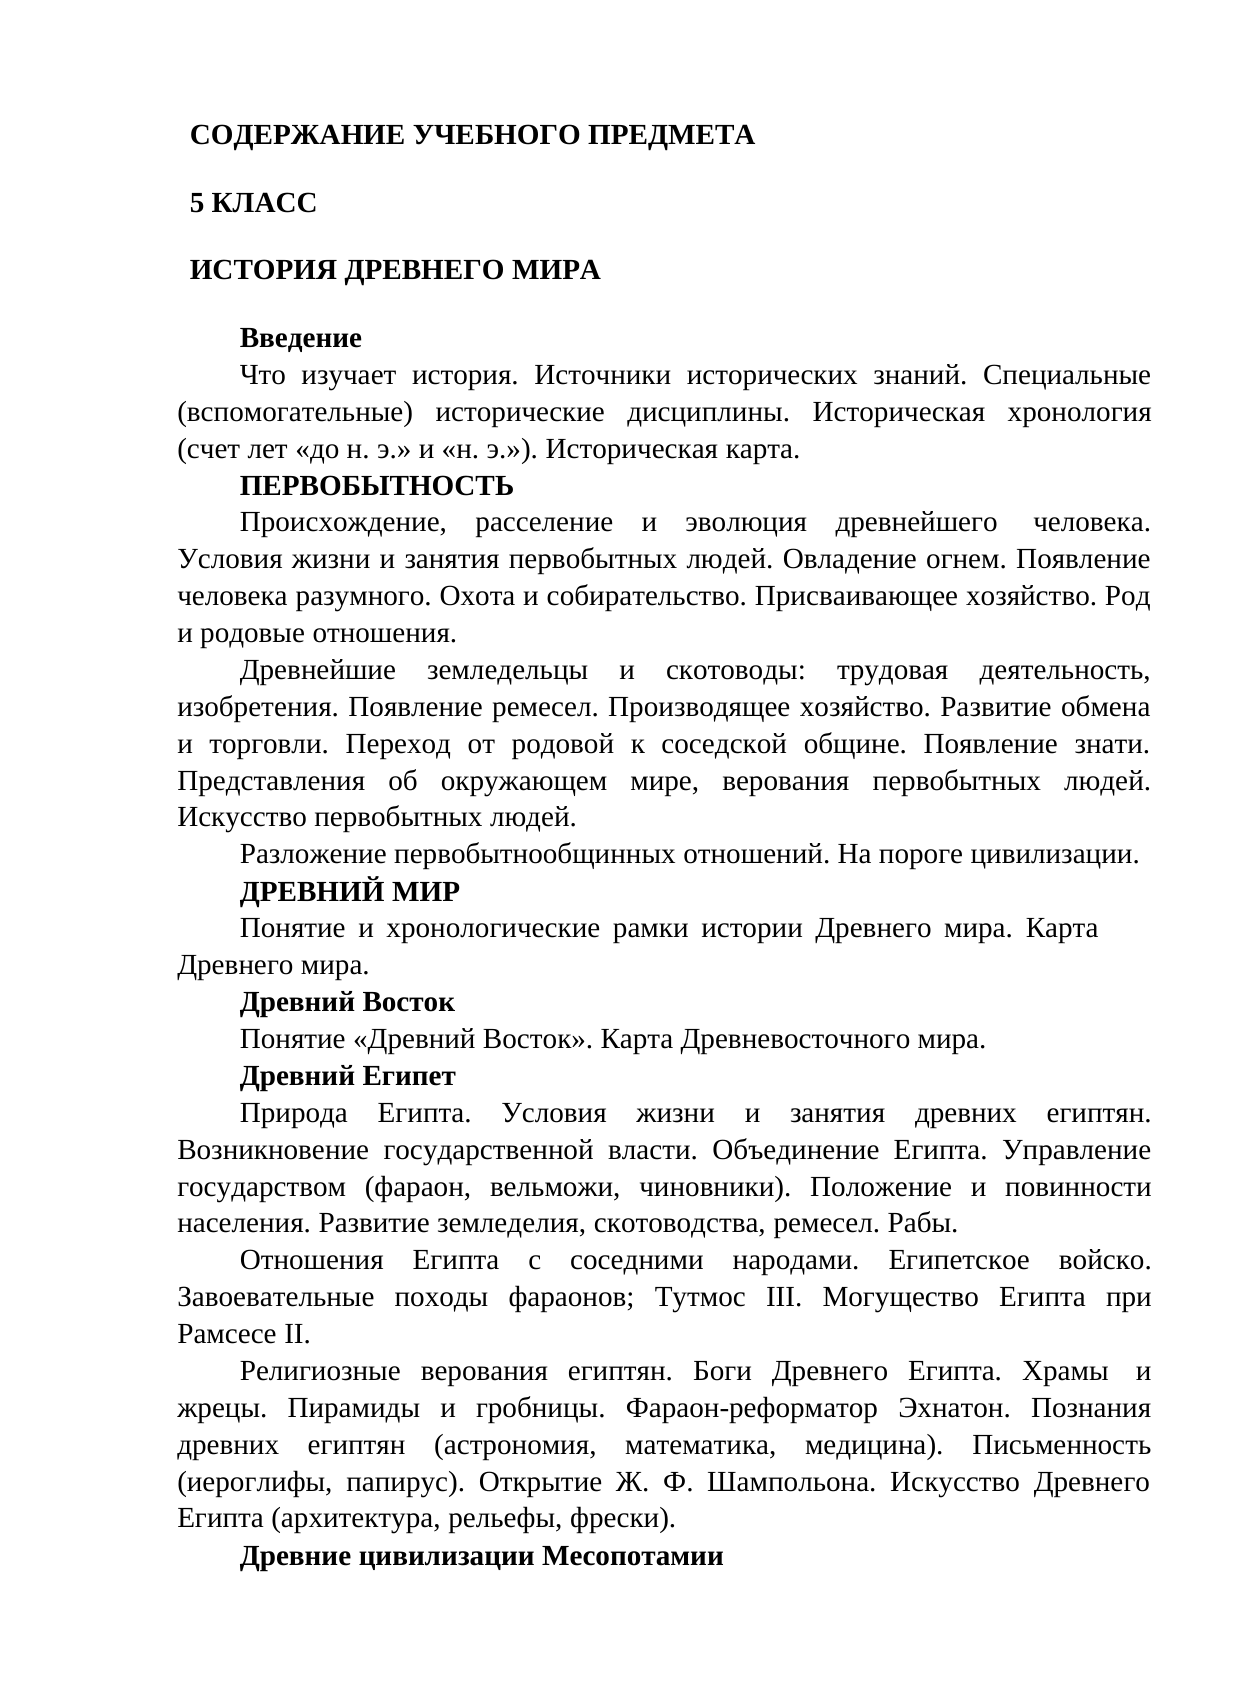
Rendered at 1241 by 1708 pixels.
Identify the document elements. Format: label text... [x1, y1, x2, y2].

subtitle Введение [239, 320, 1163, 354]
text Понятие «Древний Восток». Карта Древневосточного мира. [239, 1021, 1163, 1054]
text Что изучает история. Источники исторических знаний. Специальные (вспомогательные) исторические дисциплины. Историческая хронология (счет лет «до н. э.» и «н. э.»). Историческая карта. [177, 357, 1151, 464]
text Разложение первобытнообщинных отношений. На пороге цивилизации. [239, 836, 1163, 870]
text Древнейшие земледельцы и скотоводы: трудовая деятельность, изобретения. Появление ремесел. Производящее хозяйство. Развитие обмена и торговли. Переход от родовой к соседской общине. Появление знати. Представления об окружающем мире, верования первобытных людей. Искусство первобытных людей. [177, 652, 1151, 833]
text Религиозные верования египтян. Боги Древнего Египта. Храмы и жрецы. Пирамиды и гробницы. Фараон-реформатор Эхнатон. Познания древних египтян (астрономия, математика, медицина). Письменность (иероглифы, папирус). Открытие Ж. Ф. Шампольона. Искусство Древнего Египта (архитектура, рельефы, фрески). [177, 1353, 1151, 1534]
text Происхождение, расселение и эволюция древнейшего человека. Условия жизни и занятия первобытных людей. Овладение огнем. Появление человека разумного. Охота и собирательство. Присваивающее хозяйство. Род и родовые отношения. [177, 504, 1151, 649]
subtitle ДРЕВНИЙ МИР [239, 874, 1163, 907]
subtitle ПЕРВОБЫТНОСТЬ [239, 468, 1163, 501]
subtitle Древний Египет [239, 1058, 1163, 1092]
text Понятие и хронологические рамки истории Древнего мира. Карта Древнего мира. [177, 910, 1163, 981]
subtitle Древний Восток [239, 984, 1163, 1018]
text ИСТОРИЯ ДРЕВНЕГО МИРА [189, 253, 1163, 286]
subtitle Древние цивилизации Месопотамии [239, 1538, 1163, 1571]
subtitle СОДЕРЖАНИЕ УЧЕБНОГО ПРЕДМЕТА 5 КЛАСС [189, 117, 757, 219]
text Отношения Египта с соседними народами. Египетское войско. Завоевательные походы фараонов; Тутмос III. Могущество Египта при Рамсесе II. [177, 1242, 1151, 1350]
text Природа Египта. Условия жизни и занятия древних египтян. Возникновение государственной власти. Объединение Египта. Управление государством (фараон, вельможи, чиновники). Положение и повинности населения. Развитие земледелия, скотоводства, ремесел. Рабы. [177, 1095, 1152, 1239]
